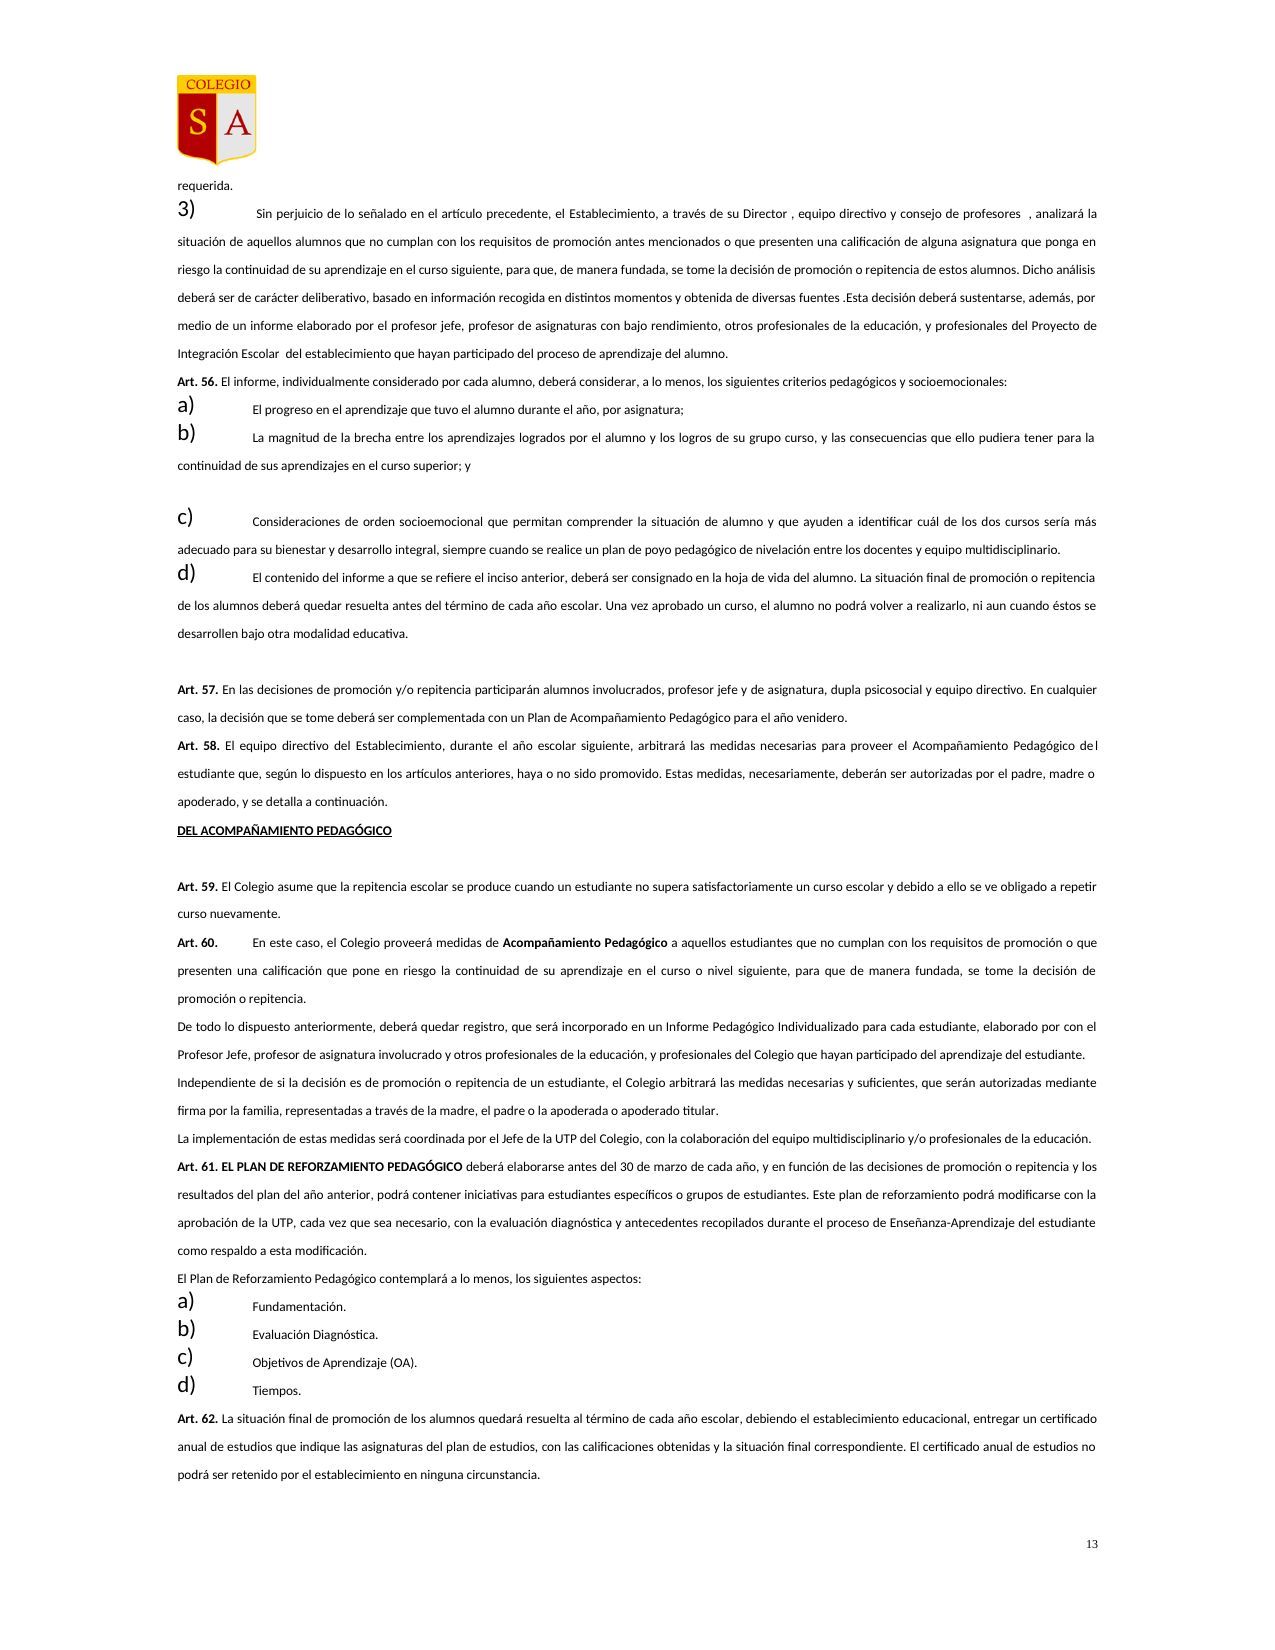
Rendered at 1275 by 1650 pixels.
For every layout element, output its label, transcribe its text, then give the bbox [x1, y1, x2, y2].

list Evaluación Diagnóstica. [177, 1314, 1098, 1342]
text Art. 56. El informe, individualmente considerado por cada alumno, deberá considerar, a lo menos, los siguientes criterios pedagógicos y socioemocionales: [177, 362, 1098, 390]
text Art. 59. El Colegio asume que la repitencia escolar se produce cuando un estudiante no supera satisfactoriamente un curso escolar y debido a ello se ve obligado a repetir curso nuevamente. [177, 866, 1098, 922]
text Art. 62. La situación final de promoción de los alumnos quedará resuelta al término de cada año escolar, debiendo el establecimiento educacional, entregar un certificado anual de estudios que indique las asignaturas del plan de estudios, con las calificaciones obtenidas y la situación final correspondiente. El certificado anual de estudios no podrá ser retenido por el establecimiento en ninguna circunstancia. [177, 1398, 1098, 1483]
list Consideraciones de orden socioemocional que permitan comprender la situación de alumno y que ayuden a identificar cuál de los dos cursos sería más adecuado para su bienestar y desarrollo integral, siempre cuando se realice un plan de poyo pedagógico de nivelación entre los docentes y equipo multidisciplinario. [177, 502, 1098, 558]
text Art. 58. El equipo directivo del Establecimiento, durante el año escolar siguiente, arbitrará las medidas necesarias para proveer el Acompañamiento Pedagógico del estudiante que, según lo dispuesto en los artículos anteriores, haya o no sido promovido. Estas medidas, necesariamente, deberán ser autorizadas por el padre, madre o apoderado, y se detalla a continuación. [177, 726, 1098, 810]
text La implementación de estas medidas será coordinada por el Jefe de la UTP del Colegio, con la colaboración del equipo multidisciplinario y/o profesionales de la educación. [177, 1118, 1098, 1146]
list La magnitud de la brecha entre los aprendizajes logrados por el alumno y los logros de su grupo curso, y las consecuencias que ello pudiera tener para la continuidad de sus aprendizajes en el curso superior; y [177, 418, 1098, 474]
list Sin perjuicio de lo señalado en el artículo precedente, el Establecimiento, a través de su Director , equipo directivo y consejo de profesores , analizará la situación de aquellos alumnos que no cumplan con los requisitos de promoción antes mencionados o que presenten una calificación de alguna asignatura que ponga en riesgo la continuidad de su aprendizaje en el curso siguiente, para que, de manera fundada, se tome la decisión de promoción o repitencia de estos alumnos. Dicho análisis deberá ser de carácter deliberativo, basado en información recogida en distintos momentos y obtenida de diversas fuentes .Esta decisión deberá sustentarse, además, por medio de un informe elaborado por el profesor jefe, profesor de asignaturas con bajo rendimiento, otros profesionales de la educación, y profesionales del Proyecto de Integración Escolar del establecimiento que hayan participado del proceso de aprendizaje del alumno. [177, 194, 1098, 362]
text De todo lo dispuesto anteriormente, deberá quedar registro, que será incorporado en un Informe Pedagógico Individualizado para cada estudiante, elaborado por con el Profesor Jefe, profesor de asignatura involucrado y otros profesionales de la educación, y profesionales del Colegio que hayan participado del aprendizaje del estudiante. [177, 1006, 1098, 1062]
list Tiempos. [177, 1371, 1098, 1398]
list El progreso en el aprendizaje que tuvo el alumno durante el año, por asignatura; [177, 390, 1098, 418]
list Fundamentación. [177, 1286, 1098, 1314]
picture [177, 75, 257, 166]
text Independiente de si la decisión es de promoción o repitencia de un estudiante, el Colegio arbitrará las medidas necesarias y suficientes, que serán autorizadas mediante firma por la familia, representadas a través de la madre, el padre o la apoderada o apoderado titular. [177, 1062, 1098, 1118]
list El contenido del informe a que se refiere el inciso anterior, deberá ser consignado en la hoja de vida del alumno. La situación final de promoción o repitencia de los alumnos deberá quedar resuelta antes del término de cada año escolar. Una vez aprobado un curso, el alumno no podrá volver a realizarlo, ni aun cuando éstos se desarrollen bajo otra modalidad educativa. [177, 558, 1098, 642]
text El Plan de Reforzamiento Pedagógico contemplará a lo menos, los siguientes aspectos: [177, 1258, 1098, 1286]
text Art. 60. En este caso, el Colegio proveerá medidas de Acompañamiento Pedagógico a aquellos estudiantes que no cumplan con los requisitos de promoción o que presenten una calificación que pone en riesgo la continuidad de su aprendizaje en el curso o nivel siguiente, para que de manera fundada, se tome la decisión de promoción o repitencia. [177, 922, 1098, 1006]
text Art. 57. En las decisiones de promoción y/o repitencia participarán alumnos involucrados, profesor jefe y de asignatura, dupla psicosocial y equipo directivo. En cualquier caso, la decisión que se tome deberá ser complementada con un Plan de Acompañamiento Pedagógico para el año venidero. [177, 670, 1098, 726]
list Objetivos de Aprendizaje (OA). [177, 1342, 1098, 1371]
text DEL ACOMPAÑAMIENTO PEDAGÓGICO [177, 810, 1098, 838]
text Art. 61. EL PLAN DE REFORZAMIENTO PEDAGÓGICO deberá elaborarse antes del 30 de marzo de cada año, y en función de las decisiones de promoción o repitencia y los resultados del plan del año anterior, podrá contener iniciativas para estudiantes específicos o grupos de estudiantes. Este plan de reforzamiento podrá modificarse con la aprobación de la UTP, cada vez que sea necesario, con la evaluación diagnóstica y antecedentes recopilados durante el proceso de Enseñanza-Aprendizaje del estudiante como respaldo a esta modificación. [177, 1146, 1098, 1258]
